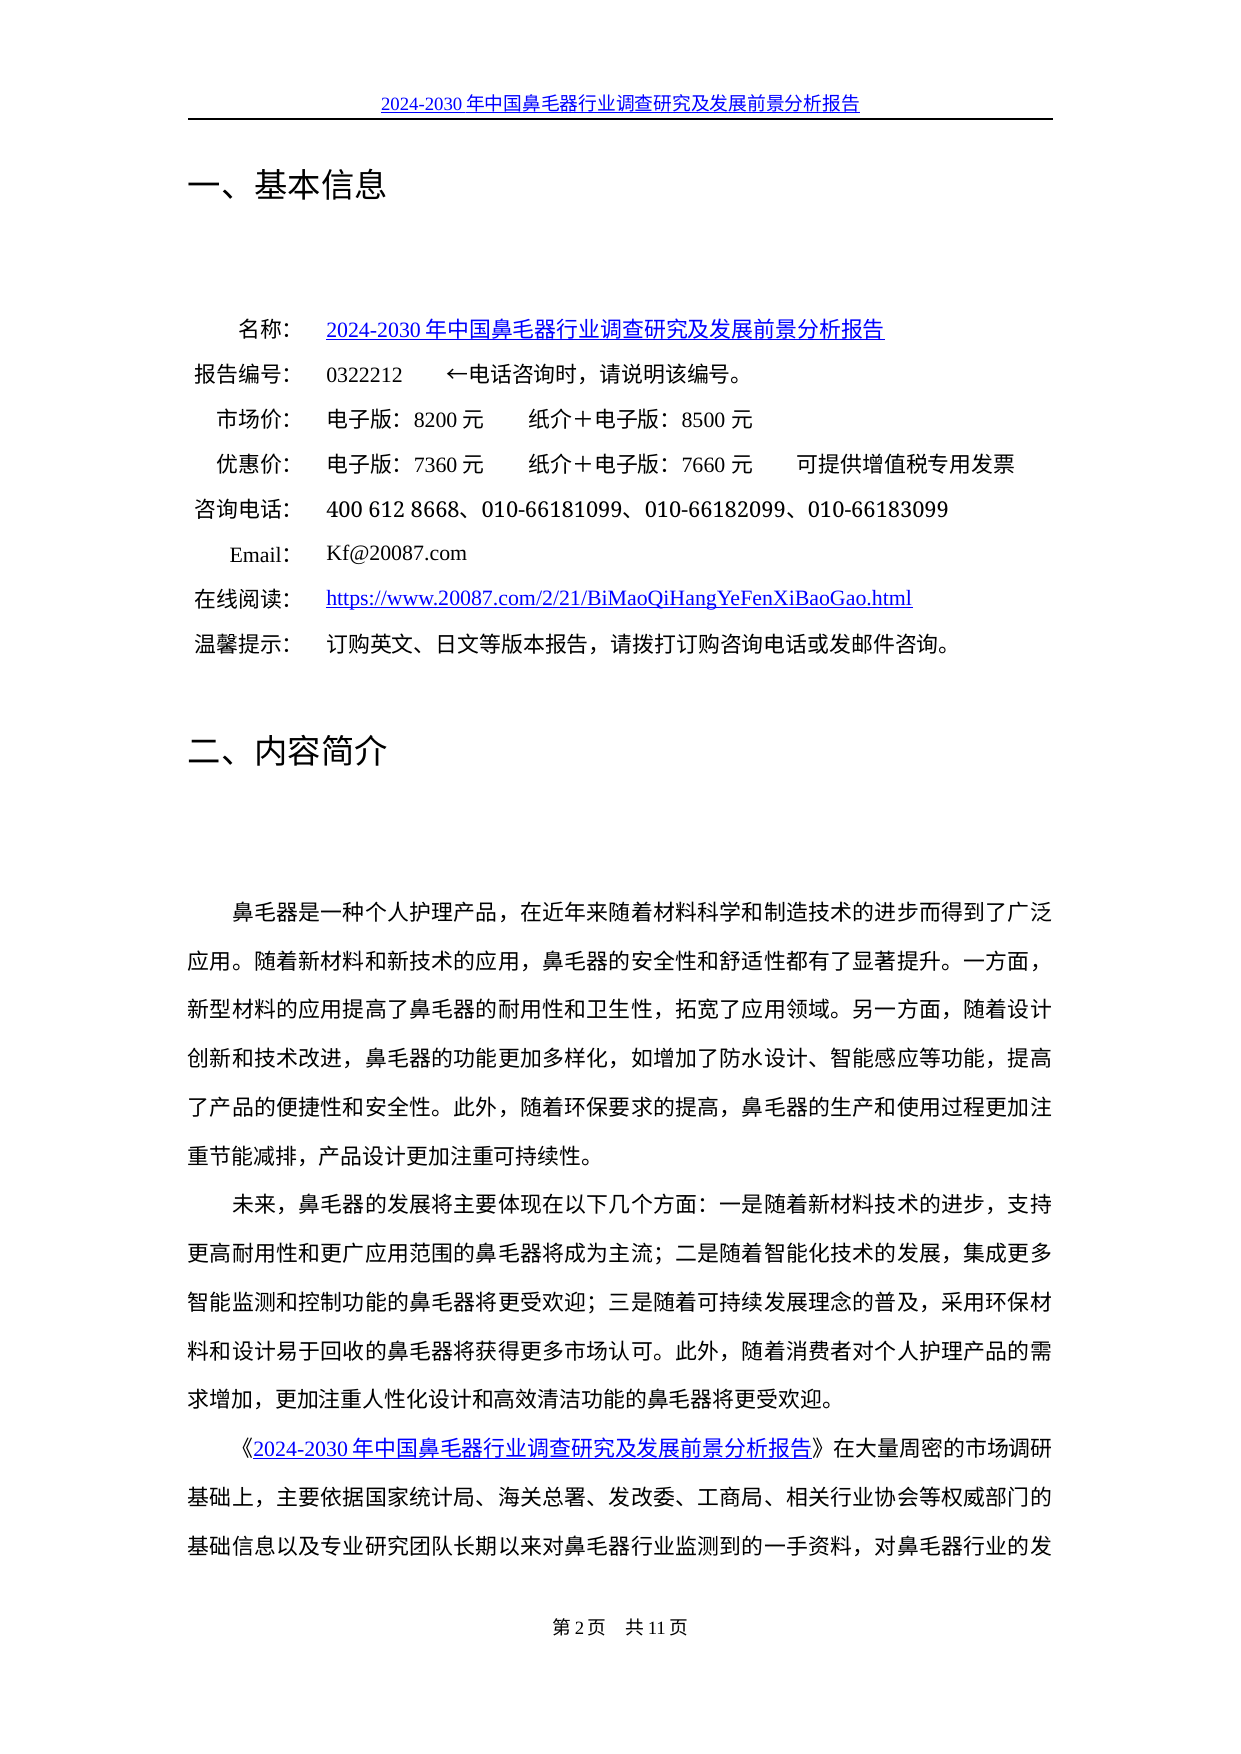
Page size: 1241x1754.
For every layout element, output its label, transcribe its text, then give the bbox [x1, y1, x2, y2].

table_cell 订购英文、日文等版本报告，请拨打订购咨询电话或发邮件咨询。 [315, 627, 1073, 672]
table_cell Email： [167, 537, 315, 582]
table_header 名称： [167, 312, 315, 357]
table_cell 电子版：8200 元 纸介＋电子版：8500 元 [315, 402, 1073, 447]
table_cell 电子版：7360 元 纸介＋电子版：7660 元 可提供增值税专用发票 [315, 447, 1073, 492]
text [187, 894, 1053, 1561]
table_cell [315, 582, 1073, 627]
table_cell 优惠价： [167, 447, 315, 492]
table_cell 400 612 8668、010-66181099、010-66182099、010-66183099 [315, 492, 1073, 537]
table_cell 温馨提示： [167, 627, 315, 672]
table_cell Kf@20087.com [315, 537, 1073, 582]
table_cell 市场价： [167, 402, 315, 447]
table_header 2024-2030年中国鼻毛器行业调查研究及发展前景分析报告 [315, 312, 1073, 357]
title 二、内容简介 [187, 717, 1053, 782]
table_cell 报告编号： [167, 357, 315, 402]
title 一、基本信息 [187, 150, 1053, 215]
table_cell 0322212 ←电话咨询时，请说明该编号。 [315, 357, 1073, 402]
table_cell 在线阅读： [167, 582, 315, 627]
table_cell 咨询电话： [167, 492, 315, 537]
